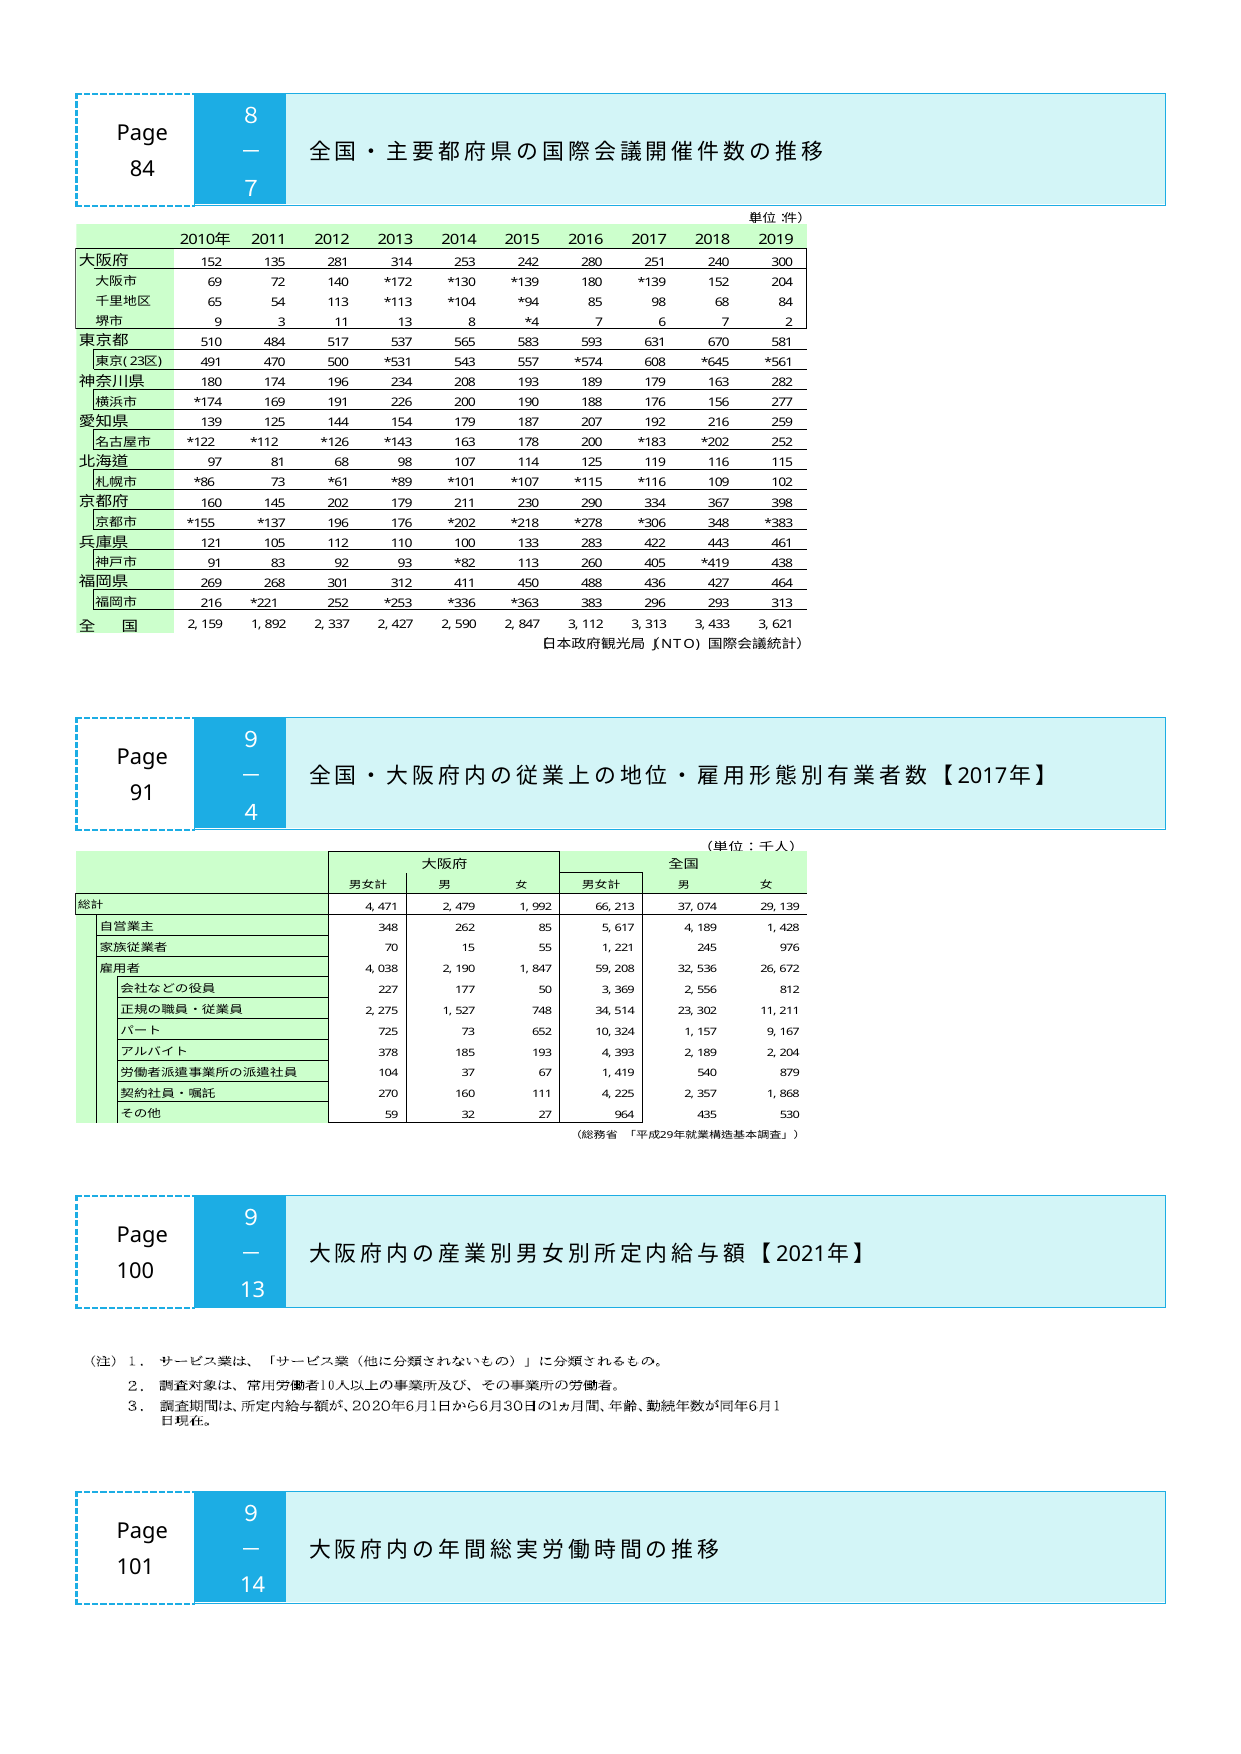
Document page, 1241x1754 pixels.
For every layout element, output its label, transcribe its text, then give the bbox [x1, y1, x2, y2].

table_header Page 101 [76, 1491, 194, 1602]
table_header 大阪府内の年間総実労働時間の推移 [286, 1492, 1165, 1602]
table_header Page 100 [76, 1195, 194, 1307]
table_header 全国・大阪府内の従業上の地位・雇用形態別有業者数【2017年】 [286, 718, 1165, 828]
table_header ９－14 [195, 1492, 286, 1602]
picture [75, 1345, 802, 1434]
table_header 全国・主要都府県の国際会議開催件数の推移 [286, 94, 1165, 204]
table_header 大阪府内の産業別男女別所定内給与額【2021年】 [286, 1196, 1165, 1307]
table_header Page 84 [76, 93, 194, 204]
table_header Page 91 [76, 717, 194, 828]
table_header ８－７ [195, 94, 286, 204]
table_header ９－13 [195, 1196, 286, 1307]
table_header ９－４ [195, 718, 286, 828]
